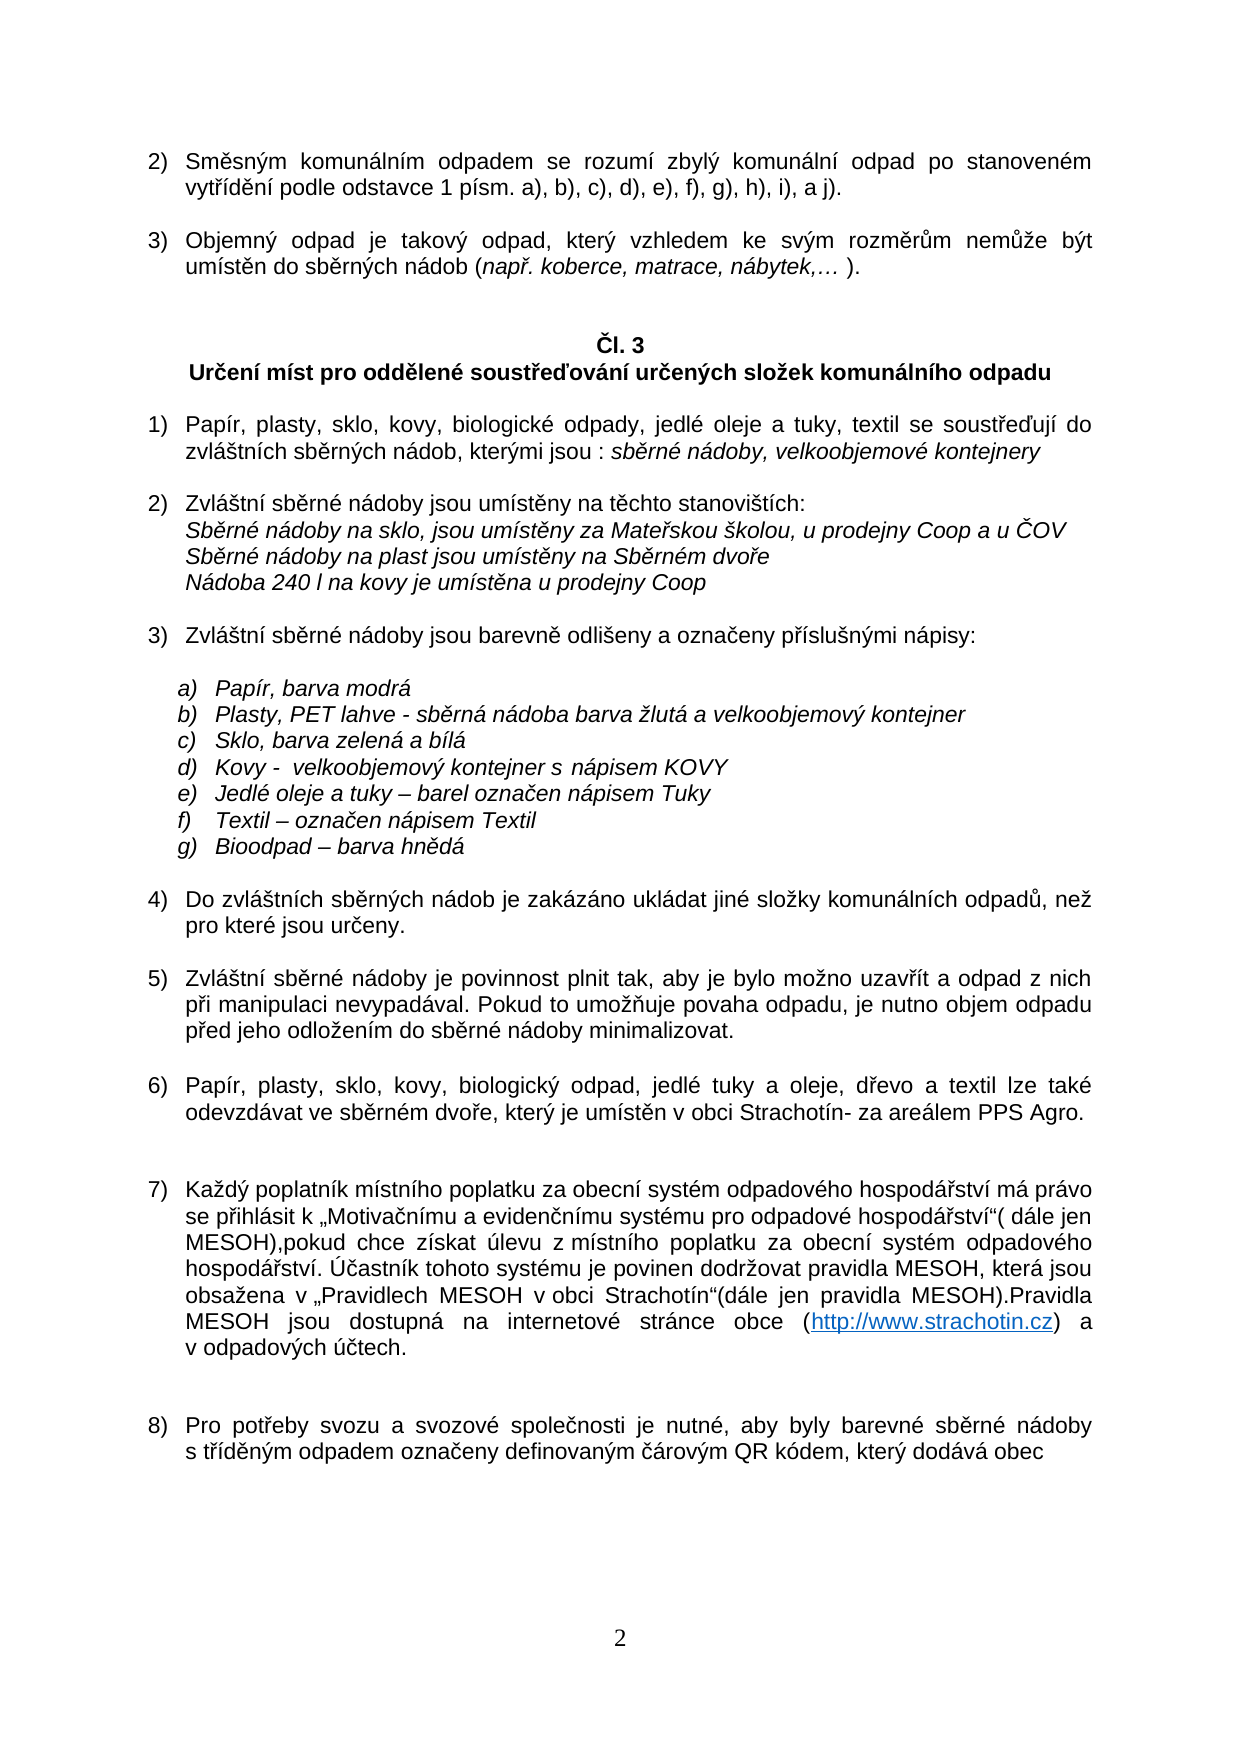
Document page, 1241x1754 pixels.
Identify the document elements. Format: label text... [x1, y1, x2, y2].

list Zvláštní sběrné nádoby je povinnost plnit tak, aby je bylo možno uzavřít a odpad z nich při manipulaci nevypadával. Pokud to umožňuje povaha odpadu, je nutno objem odpadu před jeho odložením do sběrné nádoby minimalizovat. [148, 965, 1092, 1044]
list Objemný odpad je takový odpad, který vzhledem ke svým rozměrům nemůže být umístěn do sběrných nádob (např. koberce, matrace, nábytek,… ). [148, 227, 1092, 279]
text Čl. 3 [148, 332, 1092, 358]
text Sběrné nádoby na sklo, jsou umístěny za Mateřskou školou, u prodejny Coop a u ČOV [185, 517, 1092, 543]
text Sběrné nádoby na plast jsou umístěny na Sběrném dvoře [185, 543, 1092, 569]
list Zvláštní sběrné nádoby jsou barevně odlišeny a označeny příslušnými nápisy: [148, 622, 1092, 648]
text Nádoba 240 l na kovy je umístěna u prodejny Coop [185, 569, 1092, 596]
list Pro potřeby svozu a svozové společnosti je nutné, aby byly barevné sběrné nádoby s tříděným odpadem označeny definovaným čárovým QR kódem, který dodává obec [148, 1412, 1092, 1464]
list Bioodpad – barva hnědá [177, 833, 1092, 859]
text Určení míst pro oddělené soustřeďování určených složek komunálního odpadu [148, 358, 1092, 385]
list Textil – označen nápisem Textil [177, 807, 1092, 833]
list Papír, barva modrá [177, 675, 1092, 701]
list Sklo, barva zelená a bílá [177, 727, 1092, 754]
list Plasty, PET lahve - sběrná nádoba barva žlutá a velkoobjemový kontejner [177, 701, 1092, 727]
list Zvláštní sběrné nádoby jsou umístěny na těchto stanovištích: [148, 490, 1092, 517]
list Papír, plasty, sklo, kovy, biologické odpady, jedlé oleje a tuky, textil se soustřeďují do zvláštních sběrných nádob, kterými jsou : sběrné nádoby, velkoobjemové kontejnery [148, 411, 1092, 464]
list Papír, plasty, sklo, kovy, biologický odpad, jedlé tuky a oleje, dřevo a textil lze také odevzdávat ve sběrném dvoře, který je umístěn v obci Strachotín- za areálem PPS Agro. [148, 1072, 1092, 1125]
list Každý poplatník místního poplatku za obecní systém odpadového hospodářství má právo se přihlásit k „Motivačnímu a evidenčnímu systému pro odpadové hospodářství“( dále jen MESOH),pokud chce získat úlevu z místního poplatku za obecní systém odpadového hospodářství. Účastník tohoto systému je povinen dodržovat pravidla MESOH, která jsou obsažena v „Pravidlech MESOH v obci Strachotín“(dále jen pravidla MESOH).Pravidla MESOH jsou dostupná na internetové stránce obce (http://www.strachotin.cz) a v odpadových účtech. [148, 1176, 1092, 1361]
list Kovy - velkoobjemový kontejner s nápisem KOVY [177, 754, 1092, 780]
list Směsným komunálním odpadem se rozumí zbylý komunální odpad po stanoveném vytřídění podle odstavce 1 písm. a), b), c), d), e), f), g), h), i), a j). [148, 148, 1092, 200]
list Jedlé oleje a tuky – barel označen nápisem Tuky [177, 780, 1092, 807]
list Do zvláštních sběrných nádob je zakázáno ukládat jiné složky komunálních odpadů, než pro které jsou určeny. [148, 886, 1092, 938]
